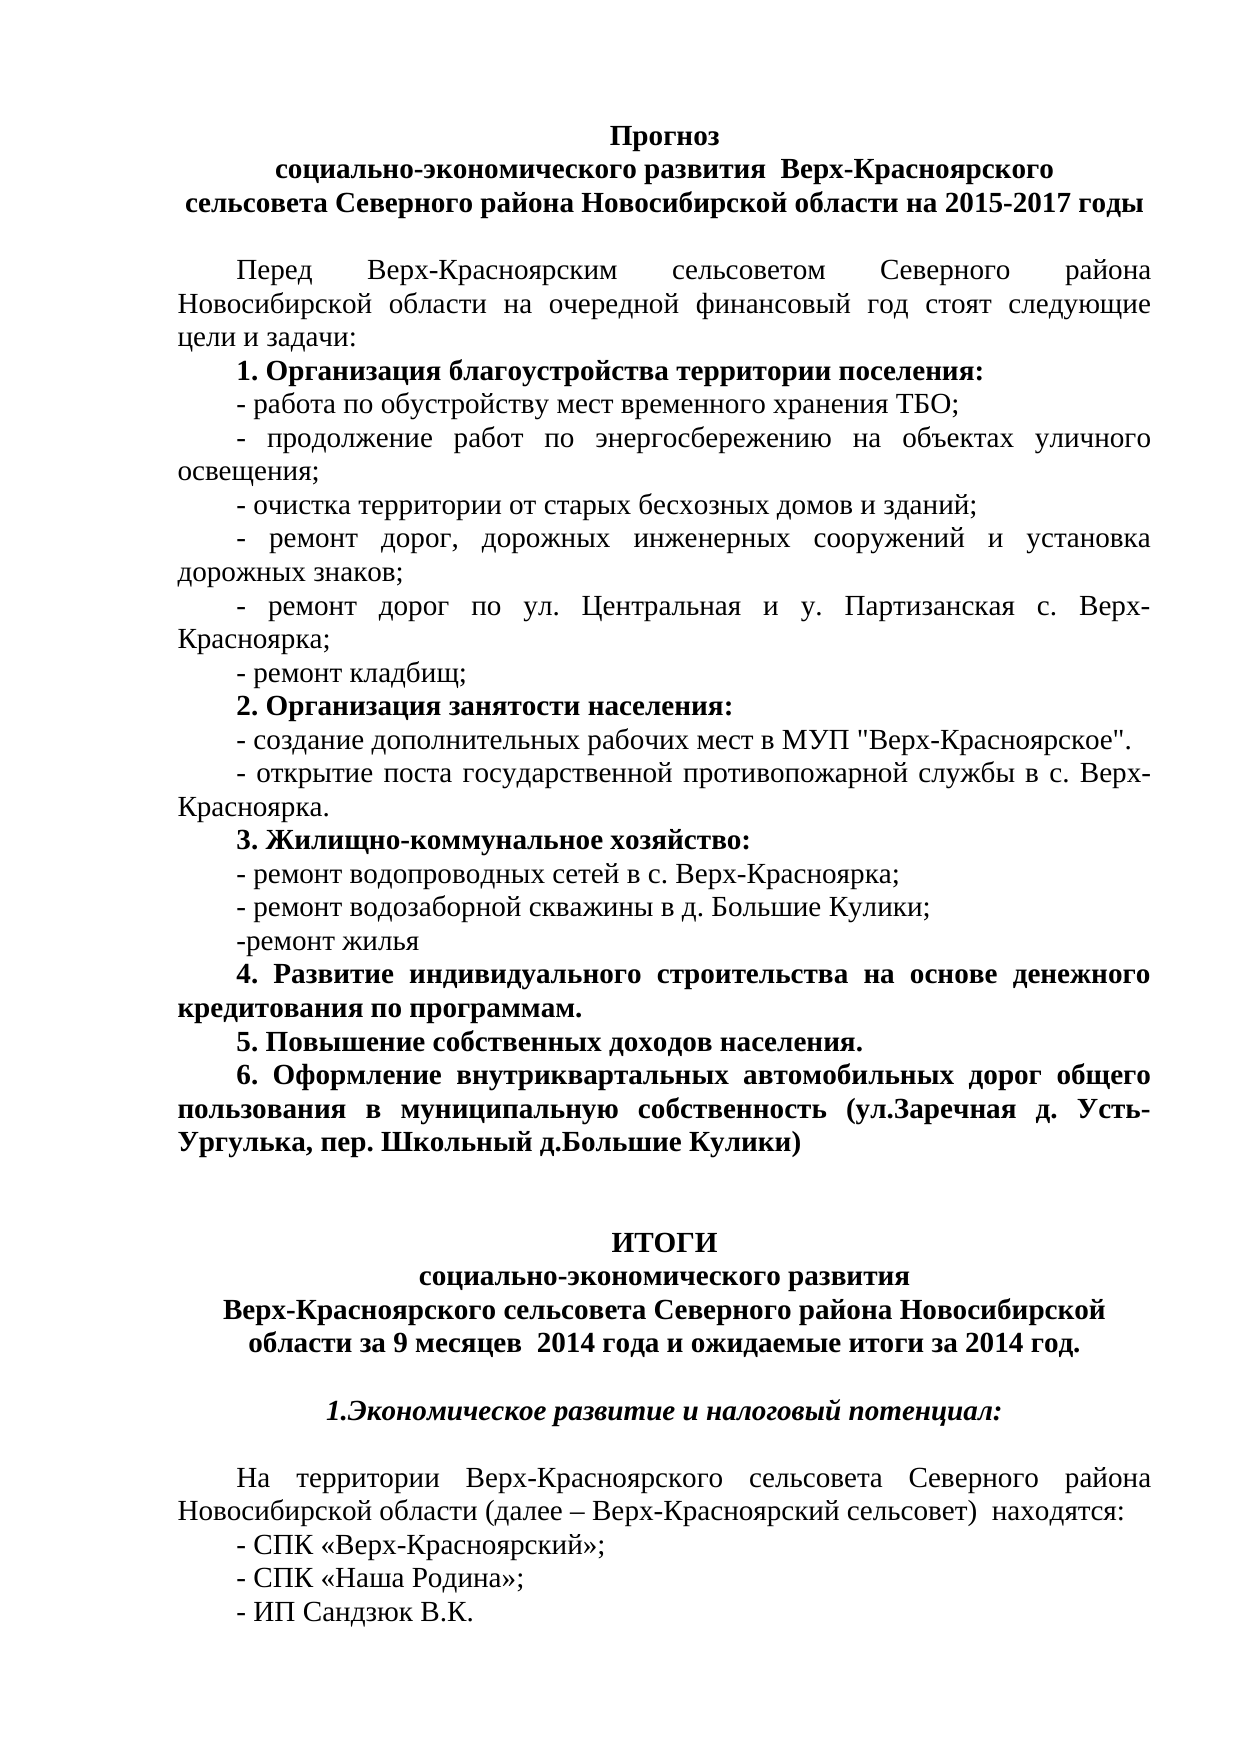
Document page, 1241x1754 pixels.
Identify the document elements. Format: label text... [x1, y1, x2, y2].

text Прогноз [177, 118, 1152, 152]
text социально-экономического развития Верх-Красноярского [177, 152, 1152, 185]
text сельсовета Северного района Новосибирской области на 2015-2017 годы [177, 185, 1152, 219]
text - СПК «Верх-Красноярский»; [177, 1527, 1152, 1560]
text - ремонт водозаборной скважины в д. Большие Кулики; [177, 889, 1152, 923]
text 1.Экономическое развитие и налоговый потенциал: [177, 1393, 1152, 1426]
text - ИП Сандзюк В.К. [177, 1594, 1152, 1627]
text 6. Оформление внутриквартальных автомобильных дорог общего пользования в муниципальную собственность (ул.Заречная д. Усть-Ургулька, пер. Школьный д.Большие Кулики) [177, 1057, 1152, 1158]
text На территории Верх-Красноярского сельсовета Северного района Новосибирской области (далее – Верх-Красноярский сельсовет) находятся: [177, 1460, 1152, 1527]
text 1. Организация благоустройства территории поселения: [177, 353, 1152, 386]
text Верх-Красноярского сельсовета Северного района Новосибирской области за 9 месяцев 2014 года и ожидаемые итоги за 2014 год. [177, 1292, 1152, 1359]
text ИТОГИ [177, 1225, 1152, 1258]
text 3. Жилищно-коммунальное хозяйство: [177, 822, 1152, 856]
text -ремонт жилья [177, 923, 1152, 957]
text - создание дополнительных рабочих мест в МУП "Верх-Красноярское". [177, 722, 1152, 755]
text социально-экономического развития [177, 1258, 1152, 1292]
text 4. Развитие индивидуального строительства на основе денежного кредитования по программам. [177, 957, 1152, 1024]
text - ремонт кладбищ; [177, 655, 1152, 688]
text 2. Организация занятости населения: [177, 688, 1152, 722]
text - СПК «Наша Родина»; [177, 1560, 1152, 1594]
text Перед Верх-Красноярским сельсоветом Северного района Новосибирской области на очередной финансовый год стоят следующие цели и задачи: [177, 252, 1152, 353]
text - ремонт дорог по ул. Центральная и у. Партизанская с. Верх-Красноярка; [177, 588, 1152, 655]
text 5. Повышение собственных доходов населения. [177, 1024, 1152, 1057]
text - работа по обустройству мест временного хранения ТБО; [177, 386, 1152, 420]
text - ремонт дорог, дорожных инженерных сооружений и установка дорожных знаков; [177, 521, 1152, 588]
text - продолжение работ по энергосбережению на объектах уличного освещения; [177, 420, 1152, 487]
text - очистка территории от старых бесхозных домов и зданий; [177, 487, 1152, 521]
text - открытие поста государственной противопожарной службы в с. Верх-Красноярка. [177, 755, 1152, 822]
text - ремонт водопроводных сетей в с. Верх-Красноярка; [177, 856, 1152, 889]
